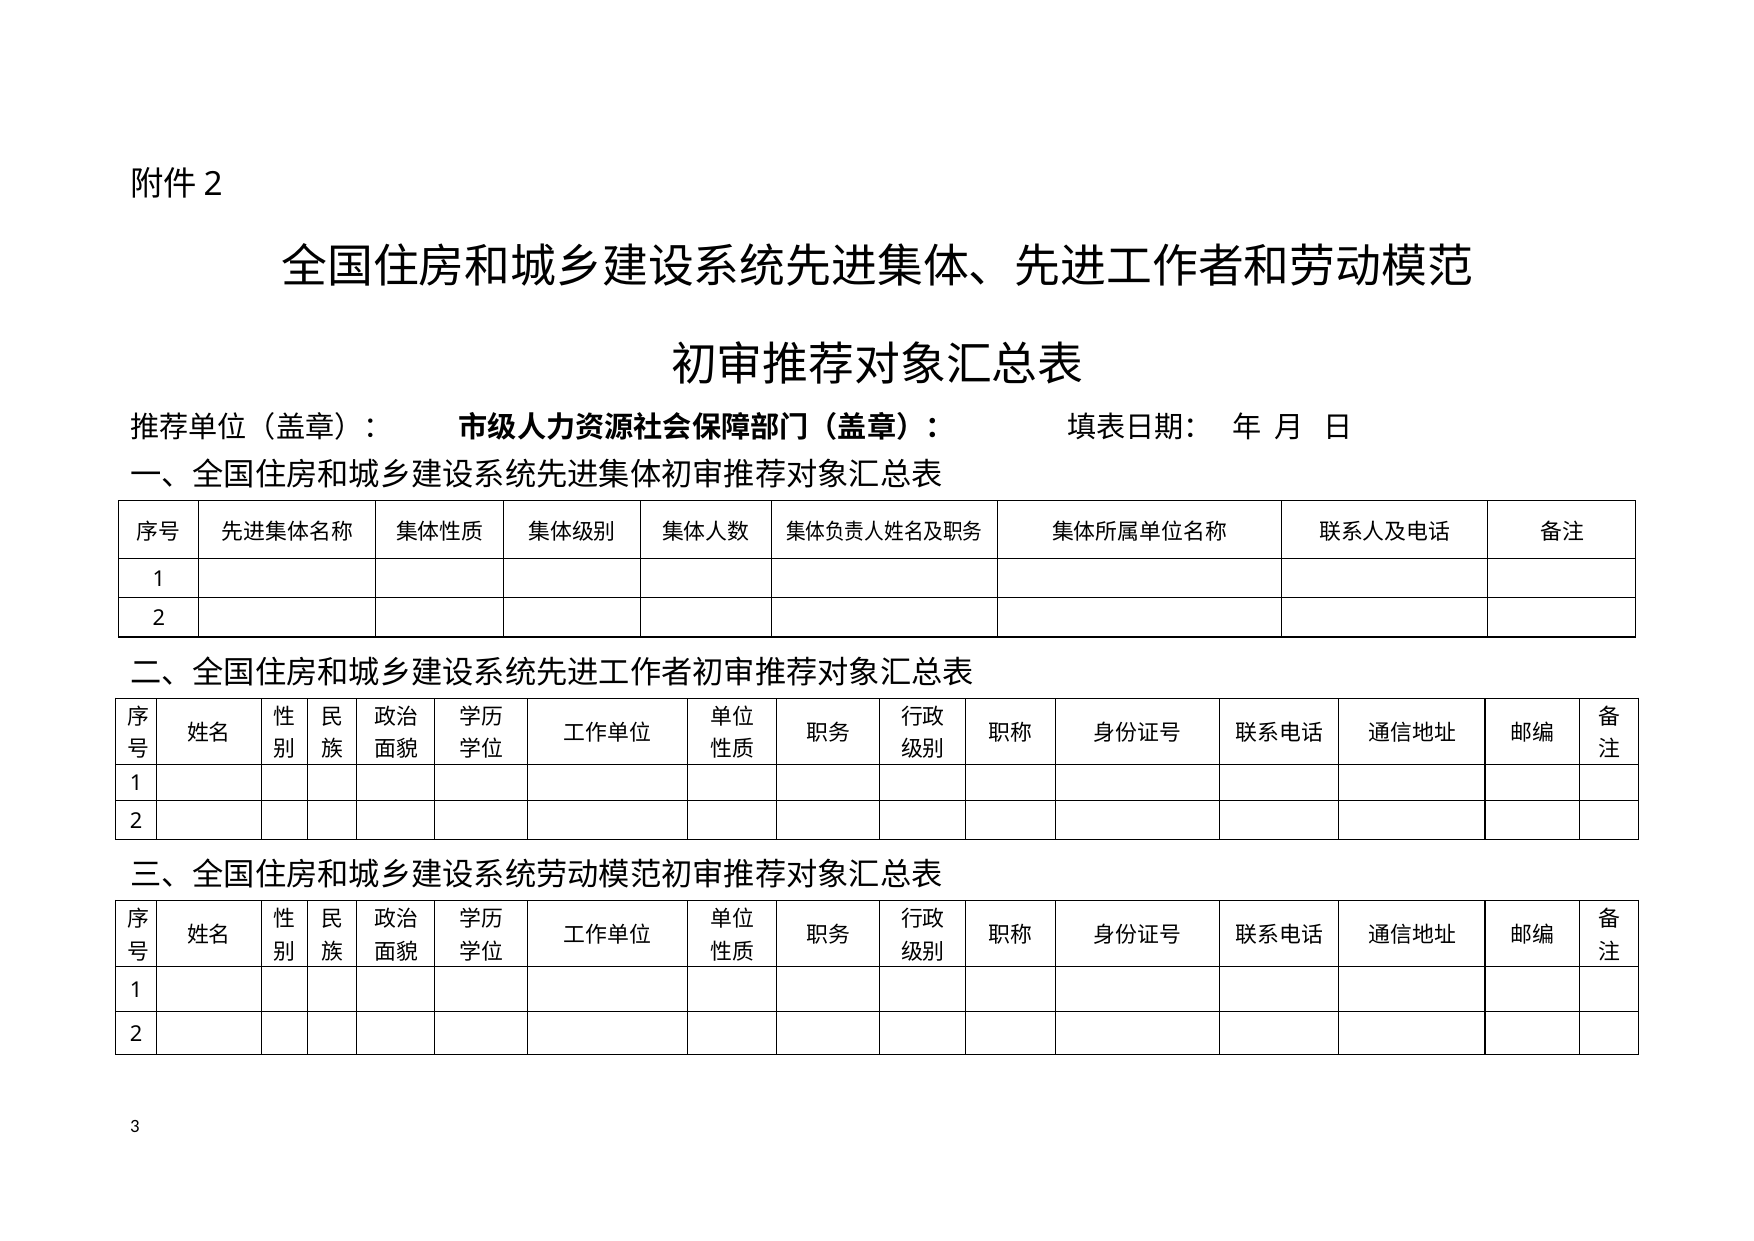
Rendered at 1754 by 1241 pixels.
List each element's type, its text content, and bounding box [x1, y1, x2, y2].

table_cell [998, 559, 1281, 597]
table_header 备注 [1488, 501, 1635, 558]
table_cell [966, 967, 1055, 1011]
table_cell [1220, 801, 1338, 839]
table_header 邮编 [1486, 901, 1579, 966]
table_cell [308, 801, 356, 839]
table_cell [262, 765, 307, 800]
table_cell [1339, 765, 1484, 800]
table_cell [1220, 765, 1338, 800]
table_header 职称 [966, 699, 1055, 763]
table_cell [504, 559, 640, 597]
text 二、全国住房和城乡建设系统先进工作者初审推荐对象汇总表 [130, 654, 1624, 685]
table_cell [1486, 967, 1579, 1011]
table_cell [1220, 967, 1338, 1011]
table_cell [357, 1012, 434, 1054]
table_cell [688, 765, 776, 800]
table_cell [1056, 967, 1219, 1011]
table_header 序号 [116, 901, 156, 966]
table_header 先进集体名称 [199, 501, 375, 558]
table_cell [880, 765, 965, 800]
table_cell [157, 765, 261, 800]
table_cell [1486, 765, 1579, 800]
table_cell 2 [119, 598, 198, 636]
table_header 性别 [262, 699, 307, 763]
table_cell [966, 801, 1055, 839]
table_header 邮编 [1486, 699, 1579, 763]
table_cell [1282, 598, 1487, 636]
table_cell [688, 801, 776, 839]
table_cell 1 [119, 559, 198, 597]
table_cell [1339, 801, 1484, 839]
table_header 集体所属单位名称 [998, 501, 1281, 558]
table_cell [308, 967, 356, 1011]
table_header 职务 [777, 699, 879, 763]
table_header 备注 [1580, 699, 1638, 763]
table_cell [1580, 967, 1638, 1011]
table_cell [880, 967, 965, 1011]
table_cell [528, 765, 687, 800]
table_cell [1580, 1012, 1638, 1054]
table_header 姓名 [157, 699, 261, 763]
table_header 学历 学位 [435, 901, 527, 966]
table_cell [262, 801, 307, 839]
table_header 联系电话 [1220, 699, 1338, 763]
table_header 序号 [119, 501, 198, 558]
table_cell [641, 559, 771, 597]
table_header 备注 [1580, 901, 1638, 966]
table_cell [528, 967, 687, 1011]
table_cell [199, 559, 375, 597]
table_cell [199, 598, 375, 636]
table_header 工作单位 [528, 901, 687, 966]
table_header 工作单位 [528, 699, 687, 763]
table_cell [1339, 1012, 1484, 1054]
table_header 行政级别 [880, 901, 965, 966]
table_header 姓名 [157, 901, 261, 966]
table_header 职务 [777, 901, 879, 966]
table_cell [504, 598, 640, 636]
table_cell [1486, 801, 1579, 839]
table_header 集体级别 [504, 501, 640, 558]
table_cell [966, 765, 1055, 800]
table_cell [157, 967, 261, 1011]
table_header 职称 [966, 901, 1055, 966]
table_cell [357, 765, 434, 800]
table_cell [1056, 801, 1219, 839]
table_cell [777, 765, 879, 800]
table_cell [688, 1012, 776, 1054]
table_header 集体性质 [376, 501, 503, 558]
table_header 民族 [308, 699, 356, 763]
table_cell [641, 598, 771, 636]
table_cell [966, 1012, 1055, 1054]
table_cell [1580, 765, 1638, 800]
table_header 单位 性质 [688, 901, 776, 966]
table_header 政治 面貌 [357, 901, 434, 966]
table_header 联系人及电话 [1282, 501, 1487, 558]
table_cell [357, 801, 434, 839]
table_cell [1282, 559, 1487, 597]
table_header 序号 [116, 699, 156, 763]
table_cell [772, 559, 997, 597]
table_cell [157, 1012, 261, 1054]
table_cell [262, 1012, 307, 1054]
table_cell 1 [116, 967, 156, 1011]
table_cell [435, 765, 527, 800]
table_cell [376, 559, 503, 597]
table_header 行政级别 [880, 699, 965, 763]
text 一、全国住房和城乡建设系统先进集体初审推荐对象汇总表 [130, 456, 1624, 488]
table_cell [435, 1012, 527, 1054]
table_header 身份证号 [1056, 901, 1219, 966]
table_header 集体负责人姓名及职务 [772, 501, 997, 558]
text 全国住房和城乡建设系统先进集体、先进工作者和劳动模范 [130, 214, 1624, 311]
table_header 单位 性质 [688, 699, 776, 763]
table_cell [435, 801, 527, 839]
table_cell [880, 801, 965, 839]
table_cell 2 [116, 801, 156, 839]
table_header 性别 [262, 901, 307, 966]
table_cell [772, 598, 997, 636]
table_header 通信地址 [1339, 699, 1484, 763]
table_header 学历 学位 [435, 699, 527, 763]
table_cell [1339, 967, 1484, 1011]
text 三、全国住房和城乡建设系统劳动模范初审推荐对象汇总表 [130, 856, 1624, 887]
table_header 集体人数 [641, 501, 771, 558]
table_cell 1 [116, 765, 156, 800]
text 推荐单位（盖章）： 市级人力资源社会保障部门（盖章）： 填表日期： 年 月 日 [130, 409, 1624, 440]
table_cell [308, 1012, 356, 1054]
text 附件2 [130, 149, 1624, 214]
table_cell [357, 967, 434, 1011]
table_cell [1580, 801, 1638, 839]
table_cell [1486, 1012, 1579, 1054]
table_cell [1220, 1012, 1338, 1054]
table_header 通信地址 [1339, 901, 1484, 966]
table_cell [528, 1012, 687, 1054]
table_cell [777, 967, 879, 1011]
table_header 政治 面貌 [357, 699, 434, 763]
table_cell [262, 967, 307, 1011]
table_cell [998, 598, 1281, 636]
table_header 联系电话 [1220, 901, 1338, 966]
table_cell [157, 801, 261, 839]
table_cell [777, 801, 879, 839]
table_cell [308, 765, 356, 800]
table_cell [528, 801, 687, 839]
table_cell [376, 598, 503, 636]
table_cell [1488, 559, 1635, 597]
table_cell [435, 967, 527, 1011]
table_header 身份证号 [1056, 699, 1219, 763]
table_cell [1056, 1012, 1219, 1054]
table_cell [688, 967, 776, 1011]
table_cell [880, 1012, 965, 1054]
table_cell [1488, 598, 1635, 636]
table_cell [1056, 765, 1219, 800]
text 初审推荐对象汇总表 [130, 311, 1624, 409]
table_header 民族 [308, 901, 356, 966]
table_cell 2 [116, 1012, 156, 1054]
table_cell [777, 1012, 879, 1054]
